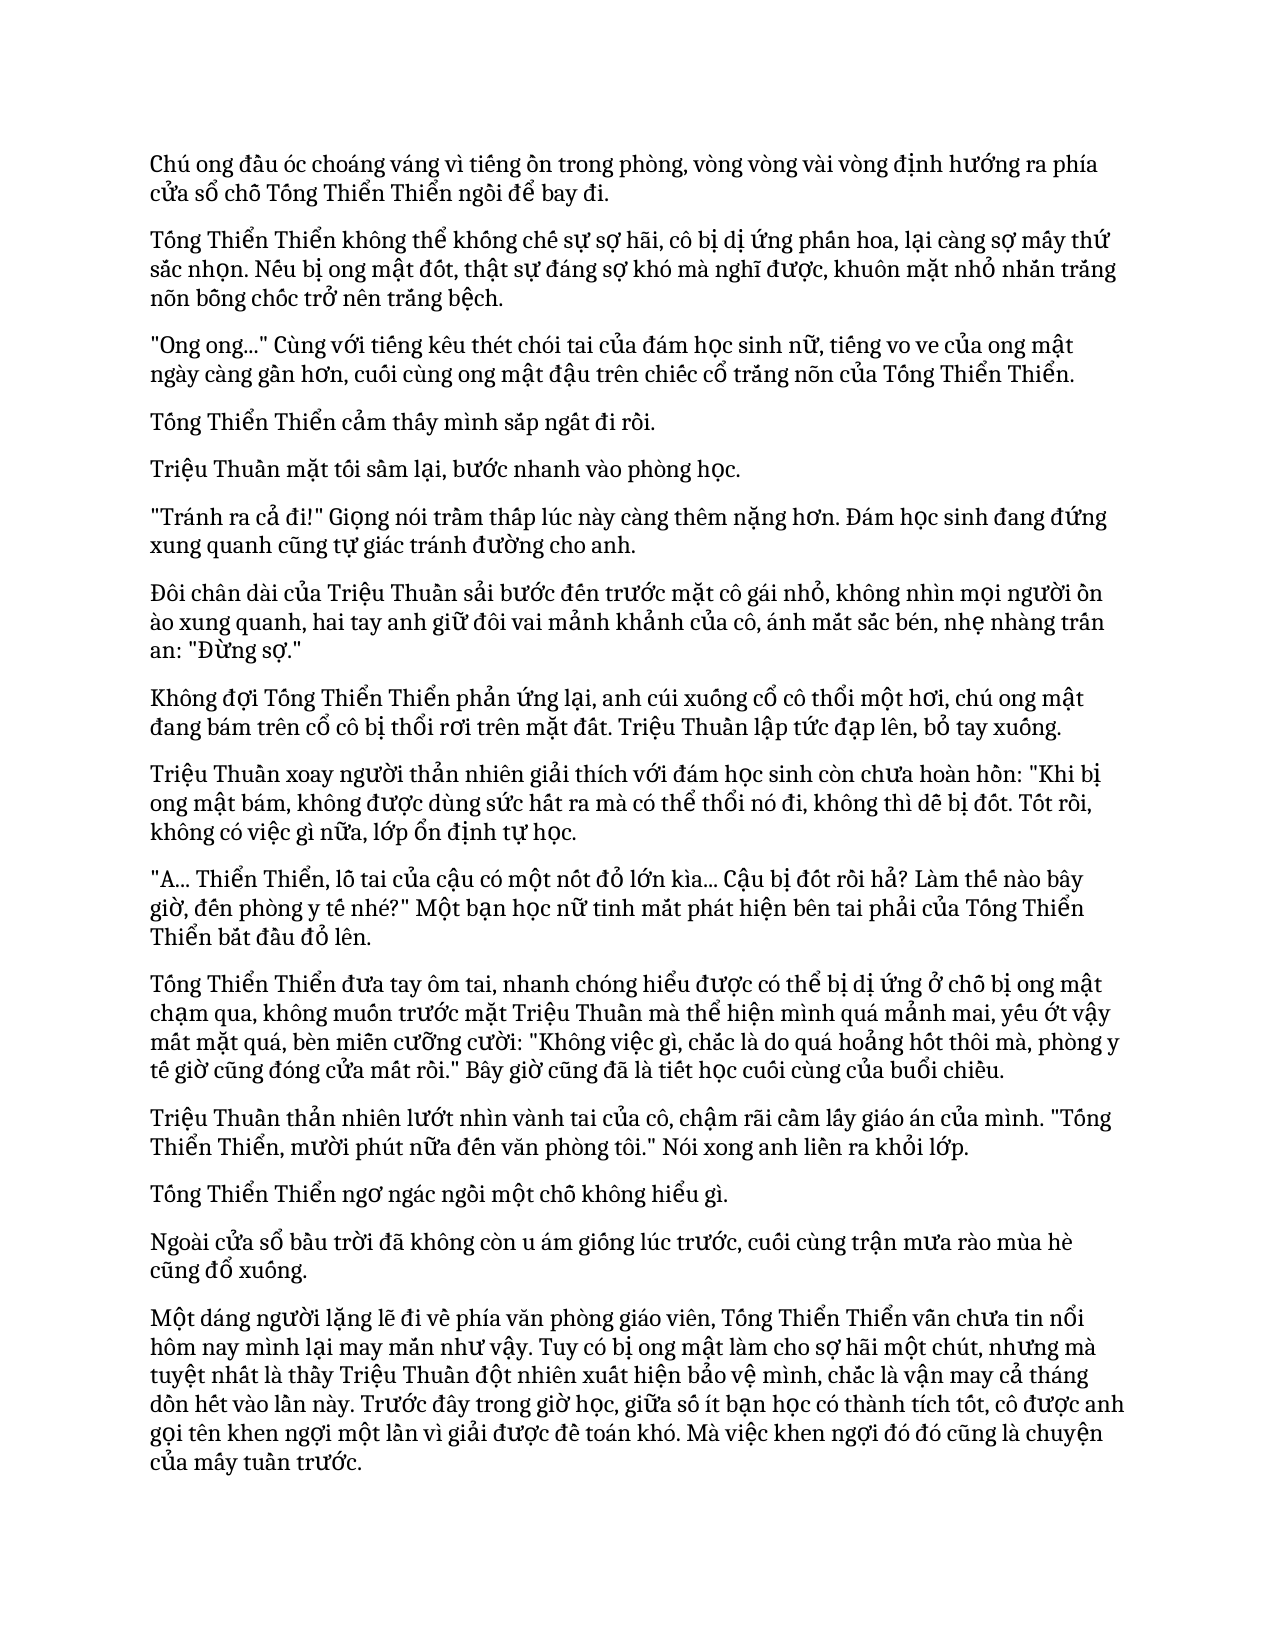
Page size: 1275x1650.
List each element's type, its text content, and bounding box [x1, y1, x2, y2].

text Triệu Thuần thản nhiên lướt nhìn vành tai của cô, chậm rãi cầm lấy giáo án của mình. "Tống Thiển Thiển, mười phút nữa đến văn phòng tôi." Nói xong anh liền ra khỏi lớp. [150, 1104, 1125, 1161]
text Triệu Thuần mặt tối sầm lại, bước nhanh vào phòng học. [150, 455, 1125, 484]
text Tống Thiển Thiển đưa tay ôm tai, nhanh chóng hiểu được có thể bị dị ứng ở chỗ bị ong mật chạm qua, không muốn trước mặt Triệu Thuần mà thể hiện mình quá mảnh mai, yếu ớt vậy mất mặt quá, bèn miễn cưỡng cười: "Không việc gì, chắc là do quá hoảng hốt thôi mà, phòng y tế giờ cũng đóng cửa mất rồi." Bây giờ cũng đã là tiết học cuối cùng của buổi chiều. [150, 970, 1125, 1085]
text "Ong ong..." Cùng với tiếng kêu thét chói tai của đám học sinh nữ, tiếng vo ve của ong mật ngày càng gần hơn, cuối cùng ong mật đậu trên chiếc cổ trắng nõn của Tống Thiển Thiển. [150, 331, 1125, 389]
text Tống Thiển Thiển không thể khống chế sự sợ hãi, cô bị dị ứng phấn hoa, lại càng sợ mấy thứ sắc nhọn. Nếu bị ong mật đốt, thật sự đáng sợ khó mà nghĩ được, khuôn mặt nhỏ nhắn trắng nõn bỗng chốc trở nên trắng bệch. [150, 226, 1125, 312]
text "Tránh ra cả đi!" Giọng nói trầm thấp lúc này càng thêm nặng hơn. Đám học sinh đang đứng xung quanh cũng tự giác tránh đường cho anh. [150, 502, 1125, 560]
text Đôi chân dài của Triệu Thuần sải bước đến trước mặt cô gái nhỏ, không nhìn mọi người ồn ào xung quanh, hai tay anh giữ đôi vai mảnh khảnh của cô, ánh mắt sắc bén, nhẹ nhàng trấn an: "Đừng sợ." [150, 579, 1125, 665]
text Tống Thiển Thiển ngơ ngác ngồi một chỗ không hiểu gì. [150, 1180, 1125, 1209]
text Ngoài cửa sổ bầu trời đã không còn u ám giống lúc trước, cuối cùng trận mưa rào mùa hè cũng đổ xuống. [150, 1227, 1125, 1285]
text "A... Thiển Thiển, lỗ tai của cậu có một nốt đỏ lớn kìa... Cậu bị đốt rồi hả? Làm thế nào bây giờ, đến phòng y tế nhé?" Một bạn học nữ tinh mắt phát hiện bên tai phải của Tống Thiển Thiển bắt đầu đỏ lên. [150, 865, 1125, 951]
text Tống Thiển Thiển cảm thấy mình sắp ngất đi rồi. [150, 407, 1125, 436]
text Một dáng người lặng lẽ đi về phía văn phòng giáo viên, Tống Thiển Thiển vẫn chưa tin nổi hôm nay mình lại may mắn như vậy. Tuy có bị ong mật làm cho sợ hãi một chút, nhưng mà tuyệt nhất là thầy Triệu Thuần đột nhiên xuất hiện bảo vệ mình, chắc là vận may cả tháng dồn hết vào lần này. Trước đây trong giờ học, giữa số ít bạn học có thành tích tốt, cô được anh gọi tên khen ngợi một lần vì giải được đề toán khó. Mà việc khen ngợi đó đó cũng là chuyện của mấy tuần trước. [150, 1304, 1125, 1476]
text Triệu Thuần xoay người thản nhiên giải thích với đám học sinh còn chưa hoàn hồn: "Khi bị ong mật bám, không được dùng sức hất ra mà có thể thổi nó đi, không thì dễ bị đốt. Tốt rồi, không có việc gì nữa, lớp ổn định tự học. [150, 760, 1125, 846]
text Chú ong đầu óc choáng váng vì tiếng ồn trong phòng, vòng vòng vài vòng định hướng ra phía cửa sổ chỗ Tống Thiển Thiển ngồi để bay đi. [150, 150, 1125, 207]
text Không đợi Tống Thiển Thiển phản ứng lại, anh cúi xuống cổ cô thổi một hơi, chú ong mật đang bám trên cổ cô bị thổi rơi trên mặt đất. Triệu Thuần lập tức đạp lên, bỏ tay xuống. [150, 684, 1125, 741]
